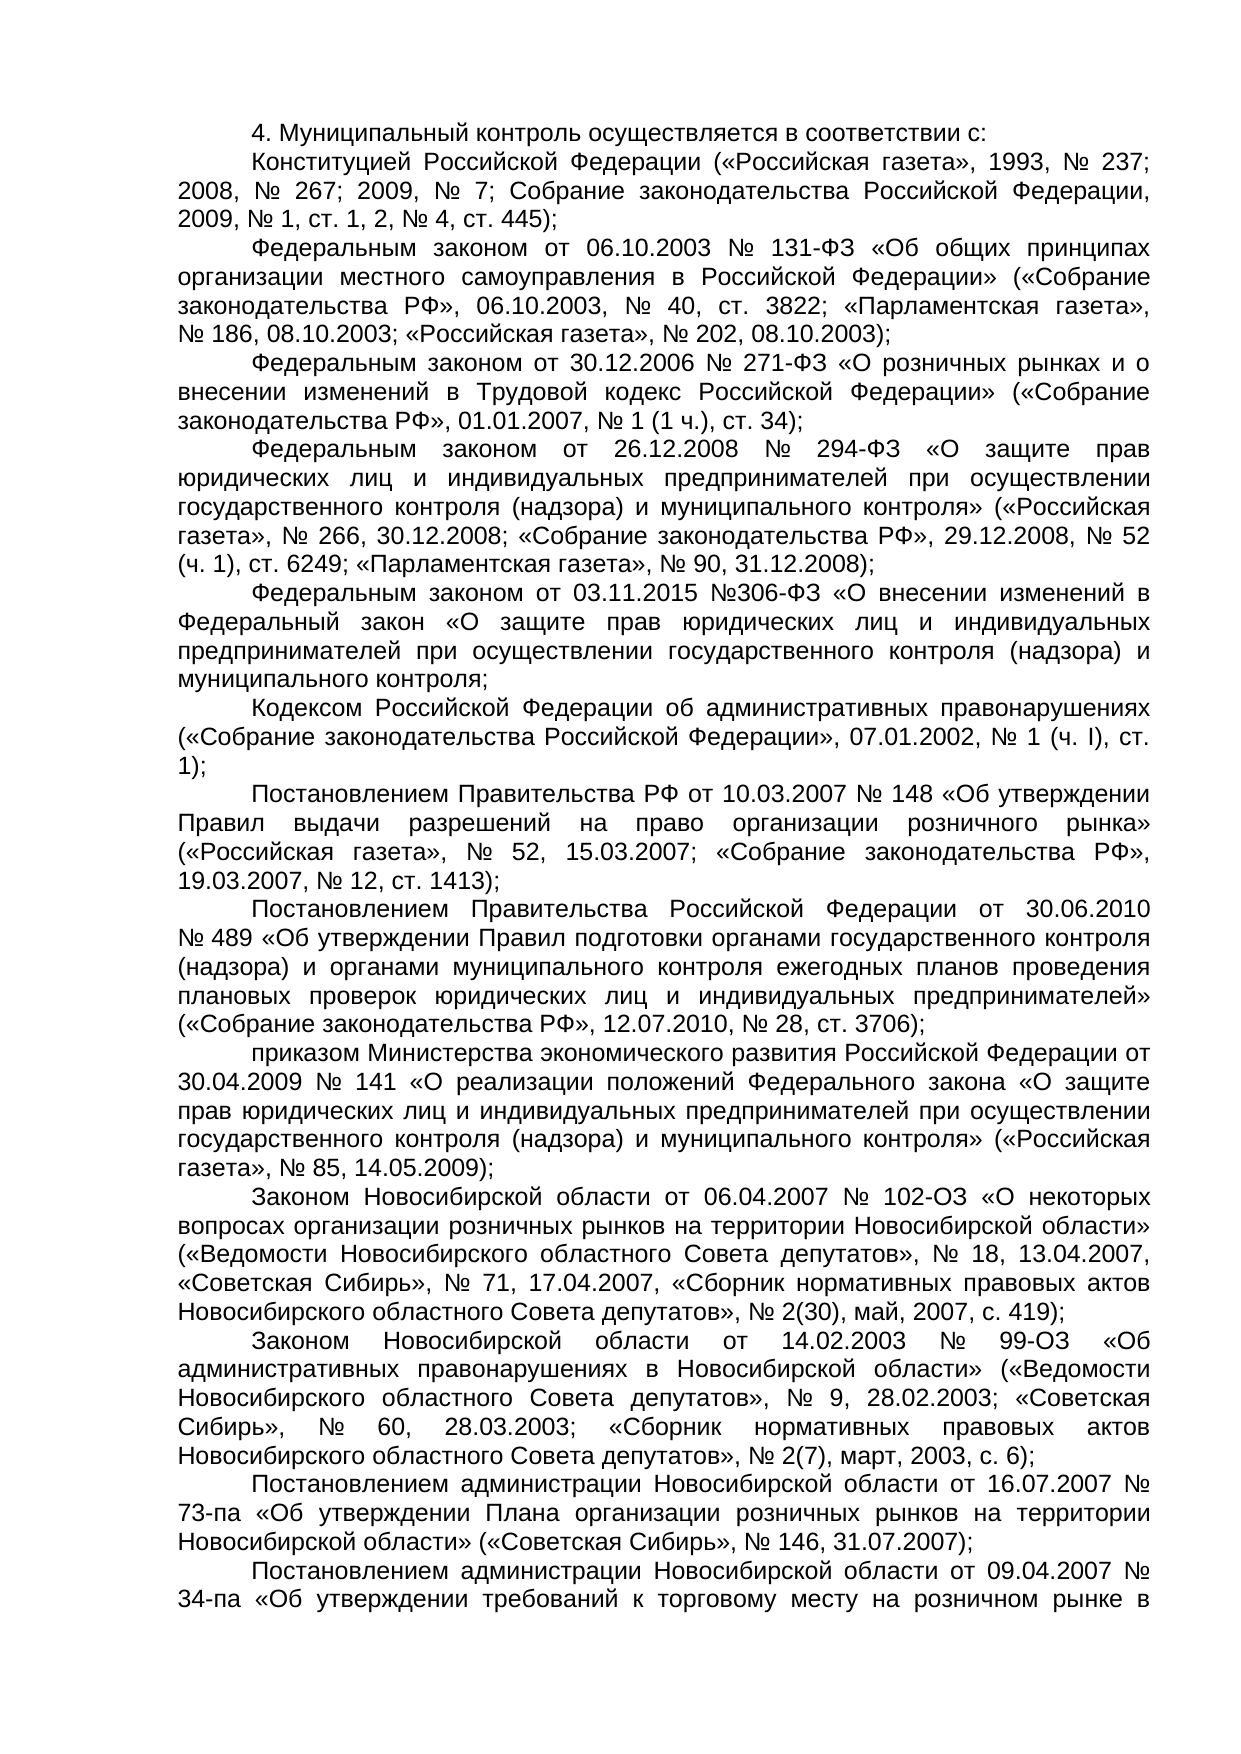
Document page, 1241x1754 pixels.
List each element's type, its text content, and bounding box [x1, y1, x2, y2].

text Постановлением Правительства РФ от 10.03.2007 № 148 «Об утверждении Правил выдачи разрешений на право организации розничного рынка» («Российская газета», № 52, 15.03.2007; «Собрание законодательства РФ», 19.03.2007, № 12, ст. 1413); [177, 779, 1152, 894]
text приказом Министерства экономического развития Российской Федерации от 30.04.2009 № 141 «О реализации положений Федерального закона «О защите прав юридических лиц и индивидуальных предпринимателей при осуществлении государственного контроля (надзора) и муниципального контроля» («Российская газета», № 85, 14.05.2009); [177, 1038, 1152, 1182]
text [177, 1556, 1152, 1613]
text Кодексом Российской Федерации об административных правонарушениях («Собрание законодательства Российской Федерации», 07.01.2002, № 1 (ч. I), ст. 1); [177, 693, 1152, 779]
text 4. Муниципальный контроль осуществляется в соответствии с: [177, 118, 1152, 147]
text Постановлением администрации Новосибирской области от 16.07.2007 № 73-па «Об утверждении Плана организации розничных рынков на территории Новосибирской области» («Советская Сибирь», № 146, 31.07.2007); [177, 1469, 1152, 1556]
text Постановлением Правительства Российской Федерации от 30.06.2010 № 489 «Об утверждении Правил подготовки органами государственного контроля (надзора) и органами муниципального контроля ежегодных планов проведения плановых проверок юридических лиц и индивидуальных предпринимателей» («Собрание законодательства РФ», 12.07.2010, № 28, ст. 3706); [177, 894, 1152, 1038]
text Федеральным законом от 06.10.2003 № 131-ФЗ «Об общих принципах организации местного самоуправления в Российской Федерации» («Собрание законодательства РФ», 06.10.2003, № 40, ст. 3822; «Парламентская газета», № 186, 08.10.2003; «Российская газета», № 202, 08.10.2003); [177, 233, 1152, 348]
text Федеральным законом от 30.12.2006 № 271-ФЗ «О розничных рынках и о внесении изменений в Трудовой кодекс Российской Федерации» («Собрание законодательства РФ», 01.01.2007, № 1 (1 ч.), ст. 34); [177, 348, 1152, 434]
text Федеральным законом от 03.11.2015 №306-ФЗ «О внесении изменений в Федеральный закон «О защите прав юридических лиц и индивидуальных предпринимателей при осуществлении государственного контроля (надзора) и муниципального контроля; [177, 578, 1152, 693]
text Законом Новосибирской области от 06.04.2007 № 102-ОЗ «О некоторых вопросах организации розничных рынков на территории Новосибирской области» («Ведомости Новосибирского областного Совета депутатов», № 18, 13.04.2007, «Советская Сибирь», № 71, 17.04.2007, «Сборник нормативных правовых актов Новосибирского областного Совета депутатов», № 2(30), май, 2007, с. 419); [177, 1182, 1152, 1326]
text Конституцией Российской Федерации («Российская газета», 1993, № 237; 2008, № 267; 2009, № 7; Собрание законодательства Российской Федерации, 2009, № 1, ст. 1, 2, № 4, ст. 445); [177, 147, 1152, 233]
text Законом Новосибирской области от 14.02.2003 № 99-ОЗ «Об административных правонарушениях в Новосибирской области» («Ведомости Новосибирского областного Совета депутатов», № 9, 28.02.2003; «Советская Сибирь», № 60, 28.03.2003; «Сборник нормативных правовых актов Новосибирского областного Совета депутатов», № 2(7), март, 2003, с. 6); [177, 1326, 1152, 1469]
text Федеральным законом от 26.12.2008 № 294-ФЗ «О защите прав юридических лиц и индивидуальных предпринимателей при осуществлении государственного контроля (надзора) и муниципального контроля» («Российская газета», № 266, 30.12.2008; «Собрание законодательства РФ», 29.12.2008, № 52 (ч. 1), ст. 6249; «Парламентская газета», № 90, 31.12.2008); [177, 434, 1152, 578]
